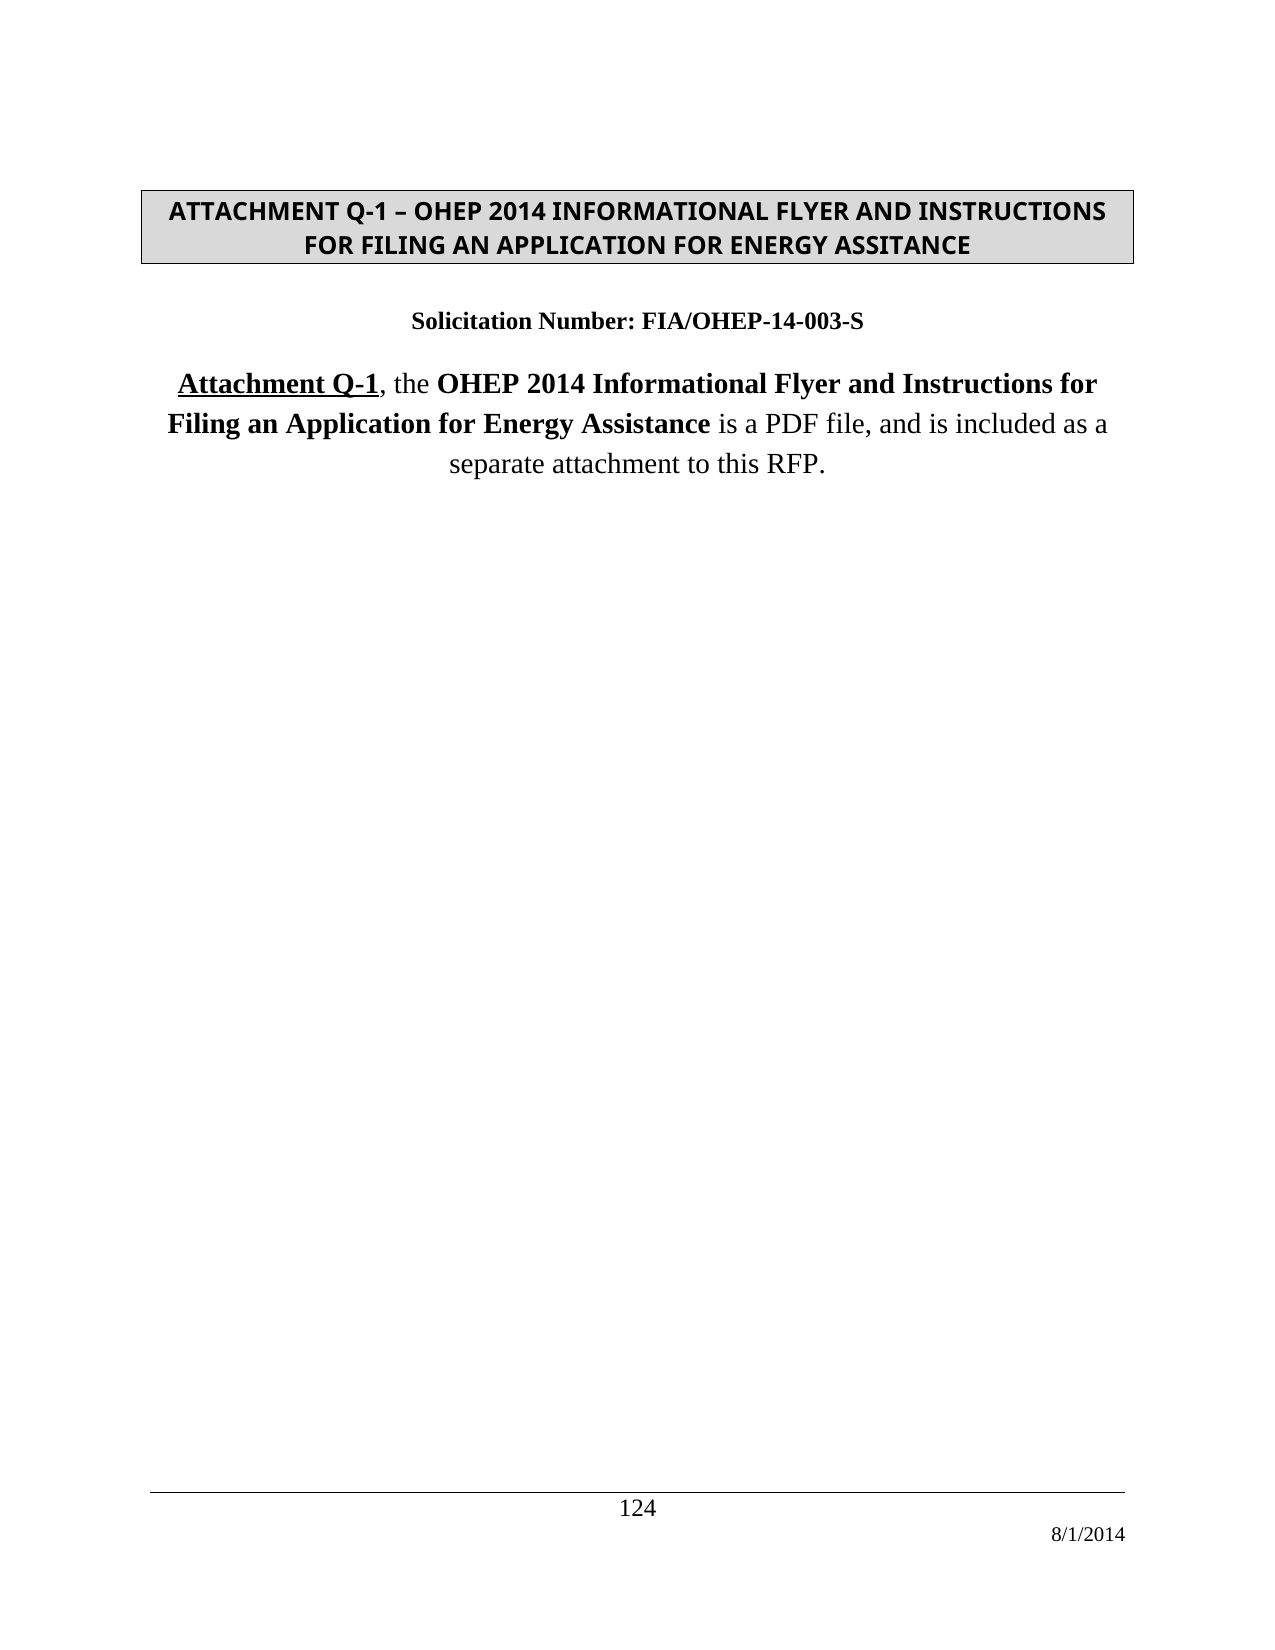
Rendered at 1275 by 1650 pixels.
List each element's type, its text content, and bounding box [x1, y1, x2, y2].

subtitle ATTACHMENT Q-1 – OHEP 2014 INFORMATIONAL FLYER AND INSTRUCTIONS FOR FILING AN APPLICATION FOR ENERGY ASSITANCE [142, 191, 1133, 263]
text Attachment Q-1, the OHEP 2014 Informational Flyer and Instructions for Filing an Application for Energy Assistance is a PDF file, and is included as a separate attachment to this RFP. [150, 366, 1125, 480]
subtitle Solicitation Number: FIA/OHEP-14-003-S [150, 306, 1125, 334]
